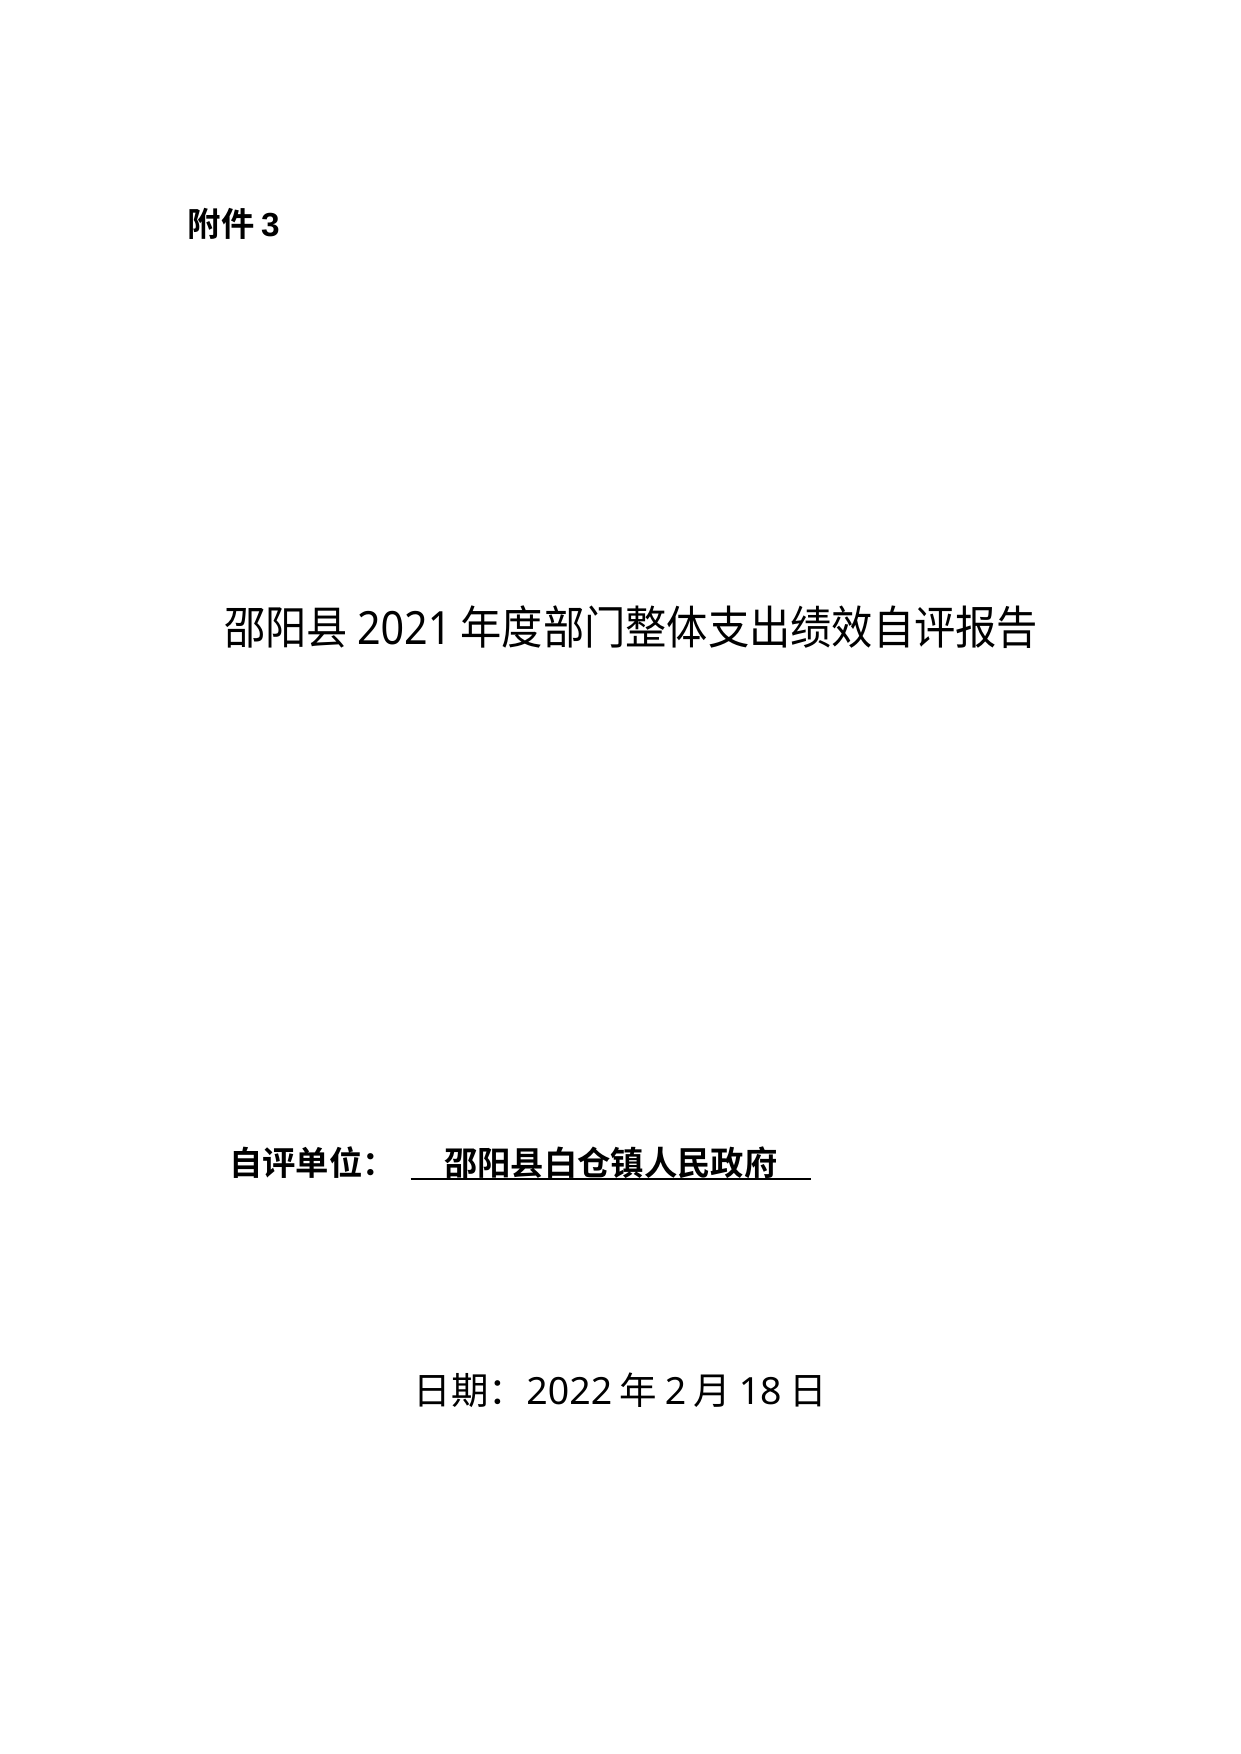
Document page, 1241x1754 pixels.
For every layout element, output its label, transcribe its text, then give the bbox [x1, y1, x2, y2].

text 自评单位： 邵阳县白仓镇人民政府 [187, 1128, 1053, 1193]
subtitle 附件3 [187, 189, 1053, 254]
text 邵阳县2021年度部门整体支出绩效自评报告 [187, 576, 1053, 673]
text 日期：2022年2月18日 [187, 1356, 1053, 1421]
